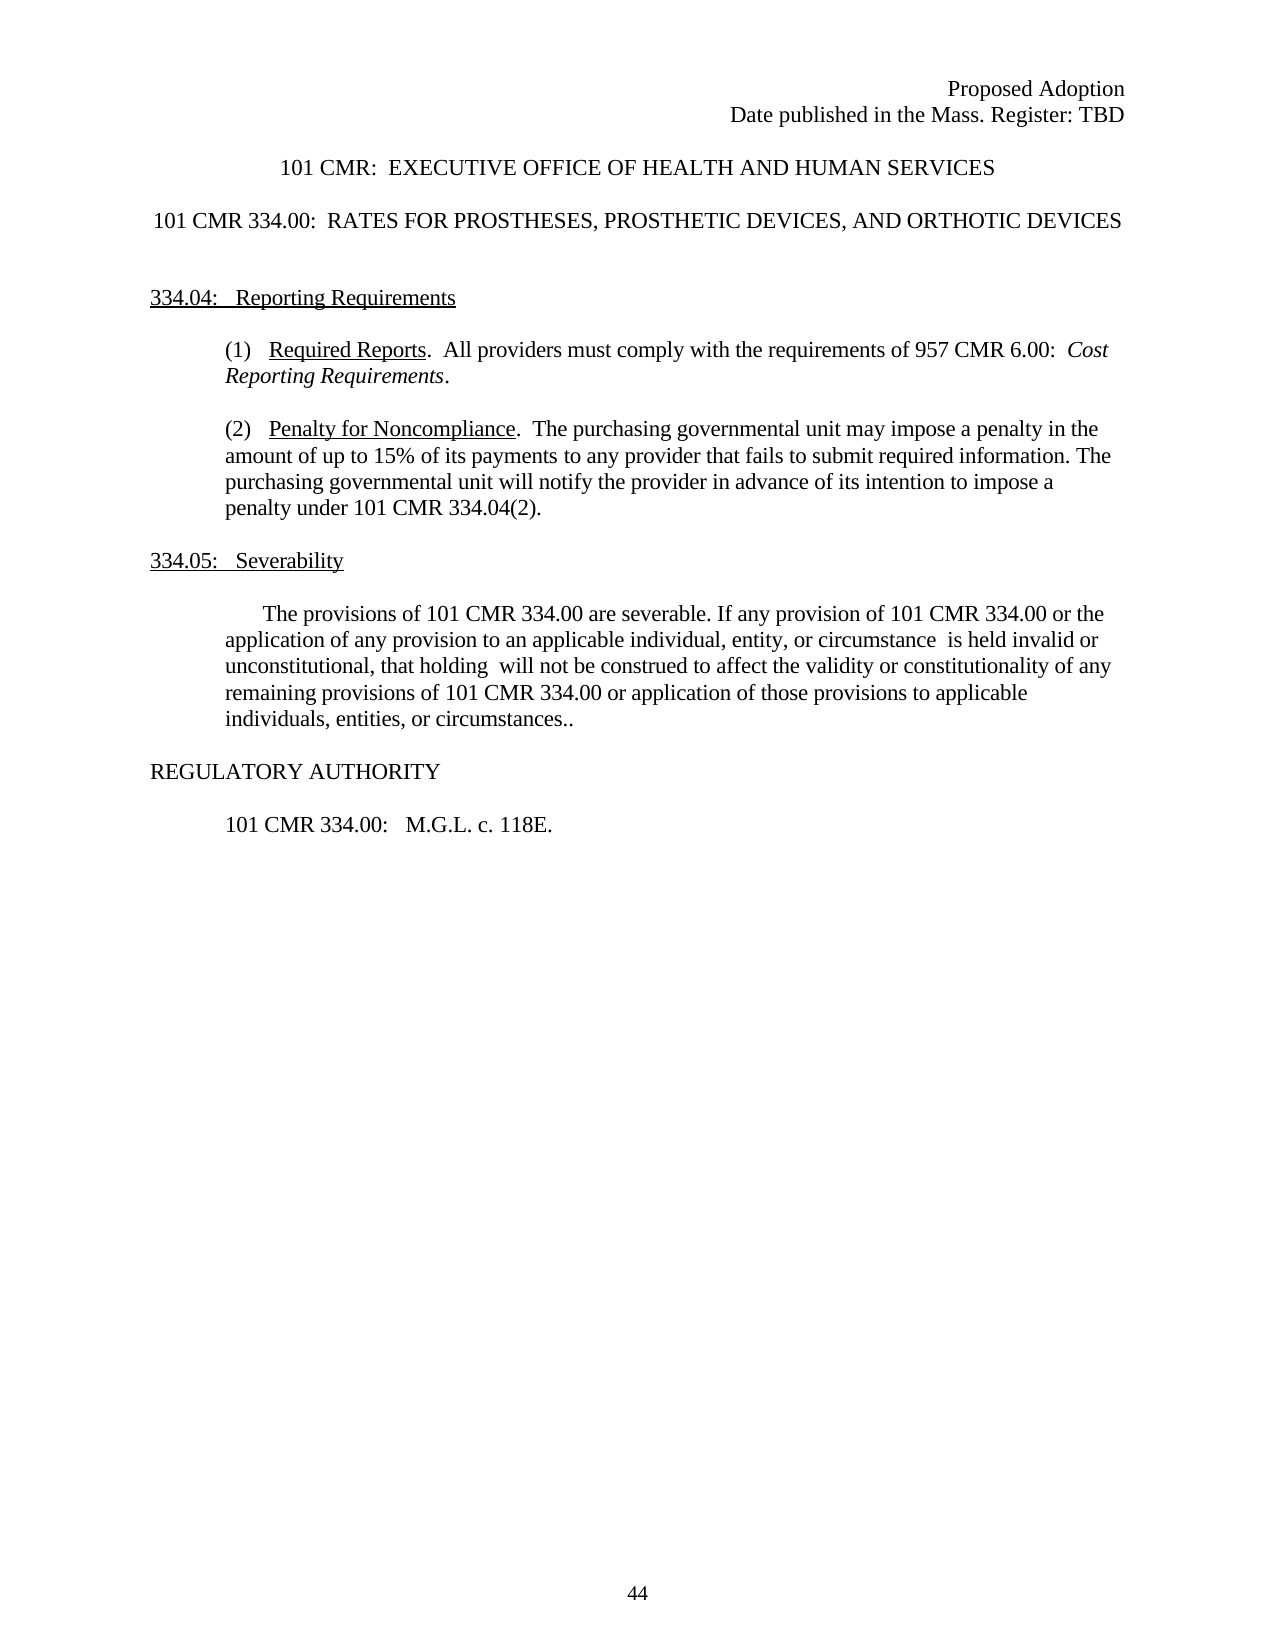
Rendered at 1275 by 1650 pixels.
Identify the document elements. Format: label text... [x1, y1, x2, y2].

text 101 CMR 334.00: M.G.L. c. 118E. [225, 811, 1125, 837]
text 334.04: Reporting Requirements [150, 283, 1125, 310]
text (2) Penalty for Noncompliance. The purchasing governmental unit may impose a penalty in the amount of up to 15% of its payments to any provider that fails to submit required information. The purchasing governmental unit will notify the provider in advance of its intention to impose a penalty under 101 CMR 334.04(2). [225, 415, 1125, 521]
text (1) Required Reports. All providers must comply with the requirements of 957 CMR 6.00: Cost Reporting Requirements. [225, 336, 1125, 389]
text 334.05: Severability [150, 547, 1125, 573]
text REGULATORY AUTHORITY [150, 758, 1125, 784]
text The provisions of 101 CMR 334.00 are severable. If any provision of 101 CMR 334.00 or the application of any provision to an applicable individual, entity, or circumstance is held invalid or unconstitutional, that holding will not be construed to affect the validity or constitutionality of any remaining provisions of 101 CMR 334.00 or application of those provisions to applicable individuals, entities, or circumstances.. [225, 600, 1125, 732]
